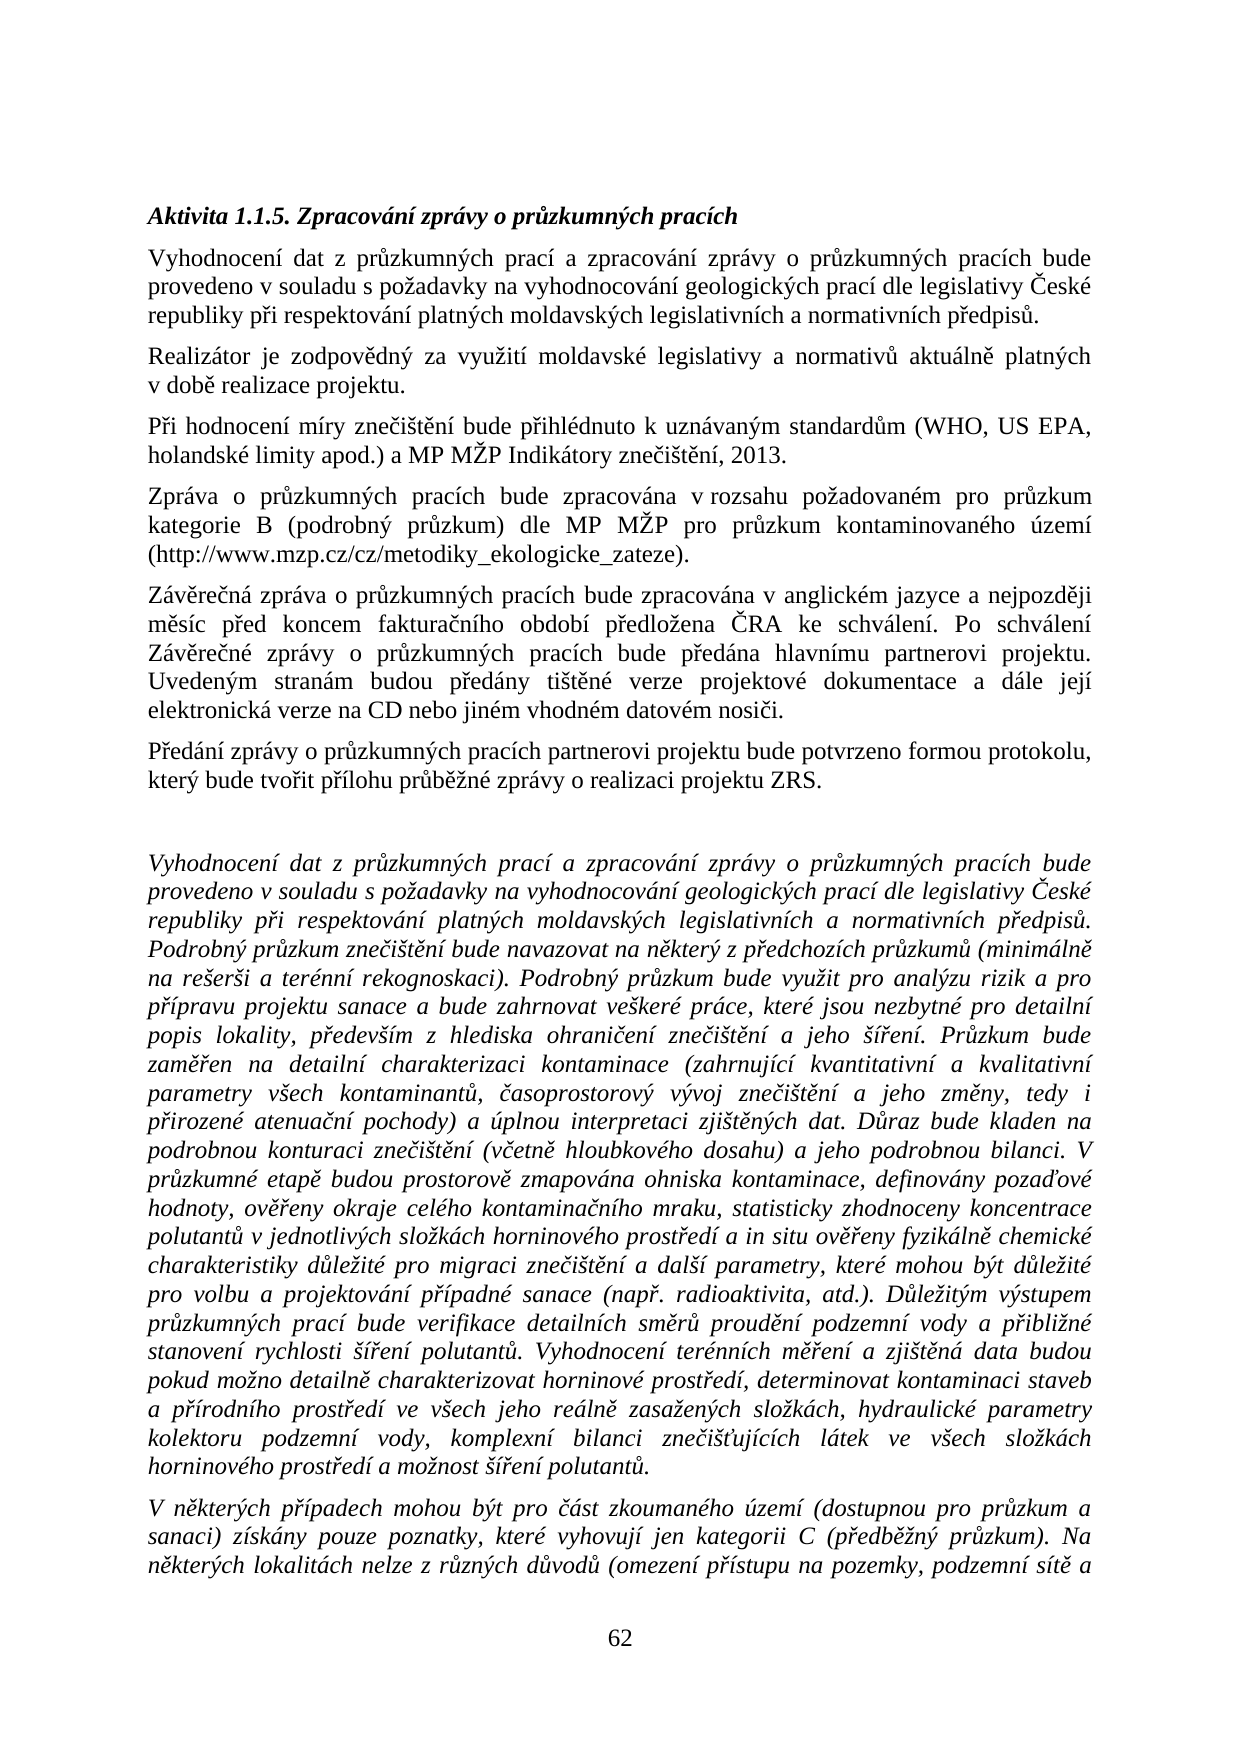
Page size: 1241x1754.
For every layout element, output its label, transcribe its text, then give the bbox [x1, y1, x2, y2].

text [148, 1493, 1092, 1579]
text Závěrečná zpráva o průzkumných pracích bude zpracována v anglickém jazyce a nejpozději měsíc před koncem fakturačního období předložena ČRA ke schválení. Po schválení Závěrečné zprávy o průzkumných pracích bude předána hlavnímu partnerovi projektu. Uvedeným stranám budou předány tištěné verze projektové dokumentace a dále její elektronická verze na CD nebo jiném vhodném datovém nosiči. [148, 580, 1092, 724]
text Vyhodnocení dat z průzkumných prací a zpracování zprávy o průzkumných pracích bude provedeno v souladu s požadavky na vyhodnocování geologických prací dle legislativy České republiky při respektování platných moldavských legislativních a normativních předpisů. [148, 243, 1092, 329]
text Předání zprávy o průzkumných pracích partnerovi projektu bude potvrzeno formou protokolu, který bude tvořit přílohu průběžné zprávy o realizaci projektu ZRS. [148, 736, 1092, 794]
text Vyhodnocení dat z průzkumných prací a zpracování zprávy o průzkumných pracích bude provedeno v souladu s požadavky na vyhodnocování geologických prací dle legislativy České republiky při respektování platných moldavských legislativních a normativních předpisů. Podrobný průzkum znečištění bude navazovat na některý z předchozích průzkumů (minimálně na rešerši a terénní rekognoskaci). Podrobný průzkum bude využit pro analýzu rizik a pro přípravu projektu sanace a bude zahrnovat veškeré práce, které jsou nezbytné pro detailní popis lokality, především z hlediska ohraničení znečištění a jeho šíření. Průzkum bude zaměřen na detailní charakterizaci kontaminace (zahrnující kvantitativní a kvalitativní parametry všech kontaminantů, časoprostorový vývoj znečištění a jeho změny, tedy i přirozené atenuační pochody) a úplnou interpretaci zjištěných dat. Důraz bude kladen na podrobnou konturaci znečištění (včetně hloubkového dosahu) a jeho podrobnou bilanci. V průzkumné etapě budou prostorově zmapována ohniska kontaminace, definovány pozaďové hodnoty, ověřeny okraje celého kontaminačního mraku, statisticky zhodnoceny koncentrace polutantů v jednotlivých složkách horninového prostředí a in situ ověřeny fyzikálně chemické charakteristiky důležité pro migraci znečištění a další parametry, které mohou být důležité pro volbu a projektování případné sanace (např. radioaktivita, atd.). Důležitým výstupem průzkumných prací bude verifikace detailních směrů proudění podzemní vody a přibližné stanovení rychlosti šíření polutantů. Vyhodnocení terénních měření a zjištěná data budou pokud možno detailně charakterizovat horninové prostředí, determinovat kontaminaci staveb a přírodního prostředí ve všech jeho reálně zasažených složkách, hydraulické parametry kolektoru podzemní vody, komplexní bilanci znečišťujících látek ve všech složkách horninového prostředí a možnost šíření polutantů. [148, 848, 1092, 1480]
subtitle Aktivita 1.1.5. Zpracování zprávy o průzkumných pracích [148, 201, 1092, 230]
text Realizátor je zodpovědný za využití moldavské legislativy a normativů aktuálně platných v době realizace projektu. [148, 341, 1092, 399]
text Při hodnocení míry znečištění bude přihlédnuto k uznávaným standardům (WHO, US EPA, holandské limity apod.) a MP MŽP Indikátory znečištění, 2013. [148, 411, 1092, 469]
text Zpráva o průzkumných pracích bude zpracována v rozsahu požadovaném pro průzkum kategorie B (podrobný průzkum) dle MP MŽP pro průzkum kontaminovaného území (http://www.mzp.cz/cz/metodiky_ekologicke_zateze). [148, 481, 1092, 568]
